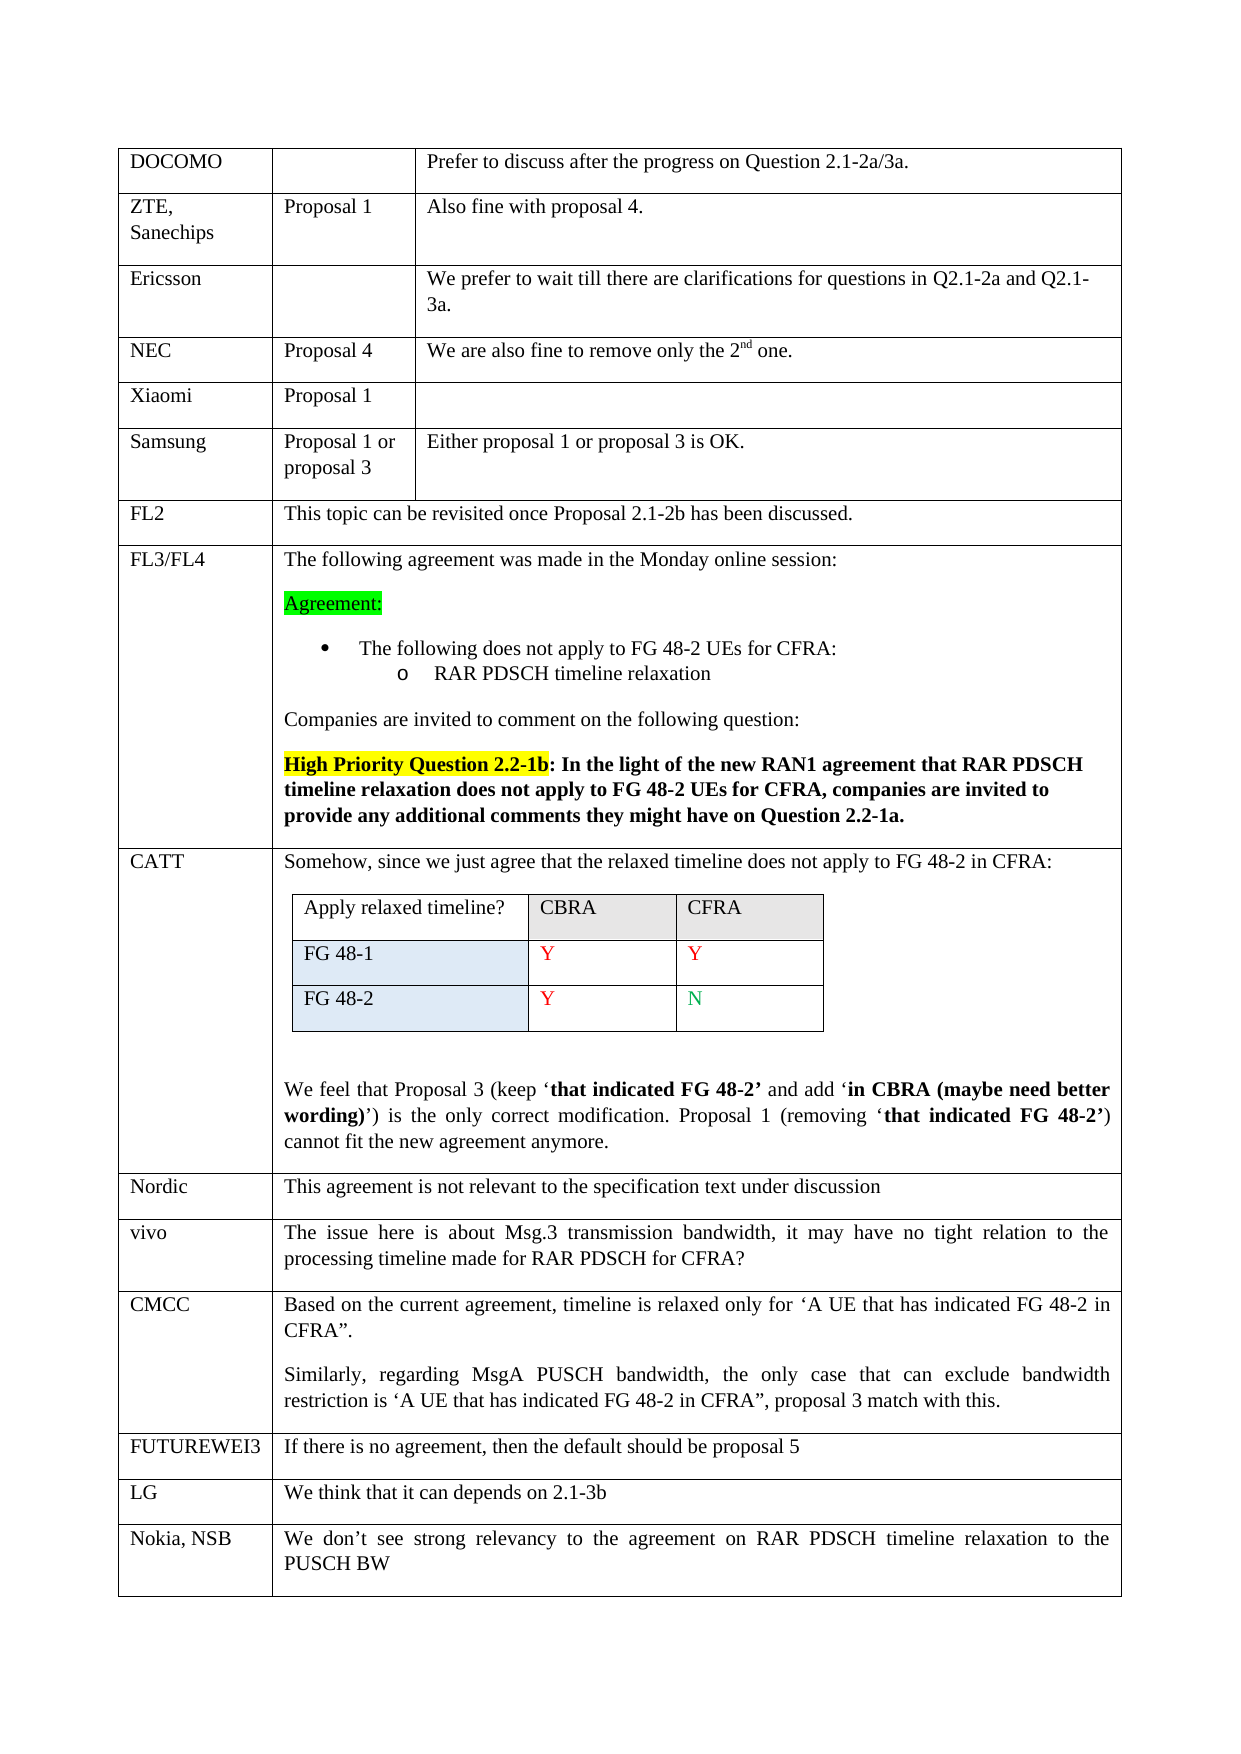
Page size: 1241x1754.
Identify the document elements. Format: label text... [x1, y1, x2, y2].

table_cell We prefer to wait till there are clarifications for questions in Q2.1-2a and Q2.1-3a. [416, 266, 1121, 337]
table_cell Xiaomi [119, 383, 272, 428]
table_cell Samsung [119, 429, 272, 500]
table_cell The following agreement was made in the Monday online session: Agreement: The following does not apply to FG 48-2 UEs for CFRA: RAR PDSCH timeline relaxation Companies are invited to comment on the following question: High Priority Question 2.2-1b: In the light of the new RAN1 agreement that RAR PDSCH timeline relaxation does not apply to FG 48-2 UEs for CFRA, companies are invited to provide any additional comments they might have on Question 2.2-1a. [273, 546, 1121, 848]
table_cell FL3/FL4 [119, 546, 272, 848]
table_cell Also fine with proposal 4. [416, 194, 1121, 265]
table_cell LG [119, 1480, 272, 1524]
table_cell Proposal 4 [273, 338, 415, 382]
table_cell CMCC [119, 1292, 272, 1433]
table_cell Ericsson [119, 266, 272, 337]
table_cell FL2 [119, 501, 272, 545]
table_cell ZTE, Sanechips [119, 194, 272, 265]
table_cell This agreement is not relevant to the specification text under discussion [273, 1174, 1121, 1219]
table_cell We think that it can depends on 2.1-3b [273, 1480, 1121, 1524]
table_cell Prefer to discuss after the progress on Question 2.1-2a/3a. [416, 149, 1121, 193]
table_cell Nokia, NSB [119, 1525, 272, 1596]
table_cell [273, 266, 415, 337]
table_cell Nordic [119, 1174, 272, 1219]
table_cell [273, 149, 415, 193]
table_cell Proposal 1 [273, 383, 415, 428]
table_cell We are also fine to remove only the 2nd one. [416, 338, 1121, 382]
table_cell The issue here is about Msg.3 transmission bandwidth, it may have no tight relation to the processing timeline made for RAR PDSCH for CFRA? [273, 1220, 1121, 1291]
table_cell CATT [119, 849, 272, 1173]
table_cell Either proposal 1 or proposal 3 is OK. [416, 429, 1121, 500]
table_cell FUTUREWEI3 [119, 1434, 272, 1479]
table_cell DOCOMO [119, 149, 272, 193]
table_cell We don’t see strong relevancy to the agreement on RAR PDSCH timeline relaxation to the PUSCH BW [273, 1525, 1121, 1596]
table_cell Proposal 1 or proposal 3 [273, 429, 415, 500]
table_cell If there is no agreement, then the default should be proposal 5 [273, 1434, 1121, 1479]
table_cell Somehow, since we just agree that the relaxed timeline does not apply to FG 48-2 in CFRA: We feel that Proposal 3 (keep ‘that indicated FG 48-2’ and add ‘in CBRA (maybe need better wording)’) is the only correct modification. Proposal 1 (removing ‘that indicated FG 48-2’) cannot fit the new agreement anymore. [273, 849, 1121, 1173]
table_cell NEC [119, 338, 272, 382]
table_cell Based on the current agreement, timeline is relaxed only for ‘A UE that has indicated FG 48-2 in CFRA”. Similarly, regarding MsgA PUSCH bandwidth, the only case that can exclude bandwidth restriction is ‘A UE that has indicated FG 48-2 in CFRA”, proposal 3 match with this. [273, 1292, 1121, 1433]
table_cell Proposal 1 [273, 194, 415, 265]
table_cell vivo [119, 1220, 272, 1291]
table_cell This topic can be revisited once Proposal 2.1-2b has been discussed. [273, 501, 1121, 545]
table_cell [416, 383, 1121, 428]
